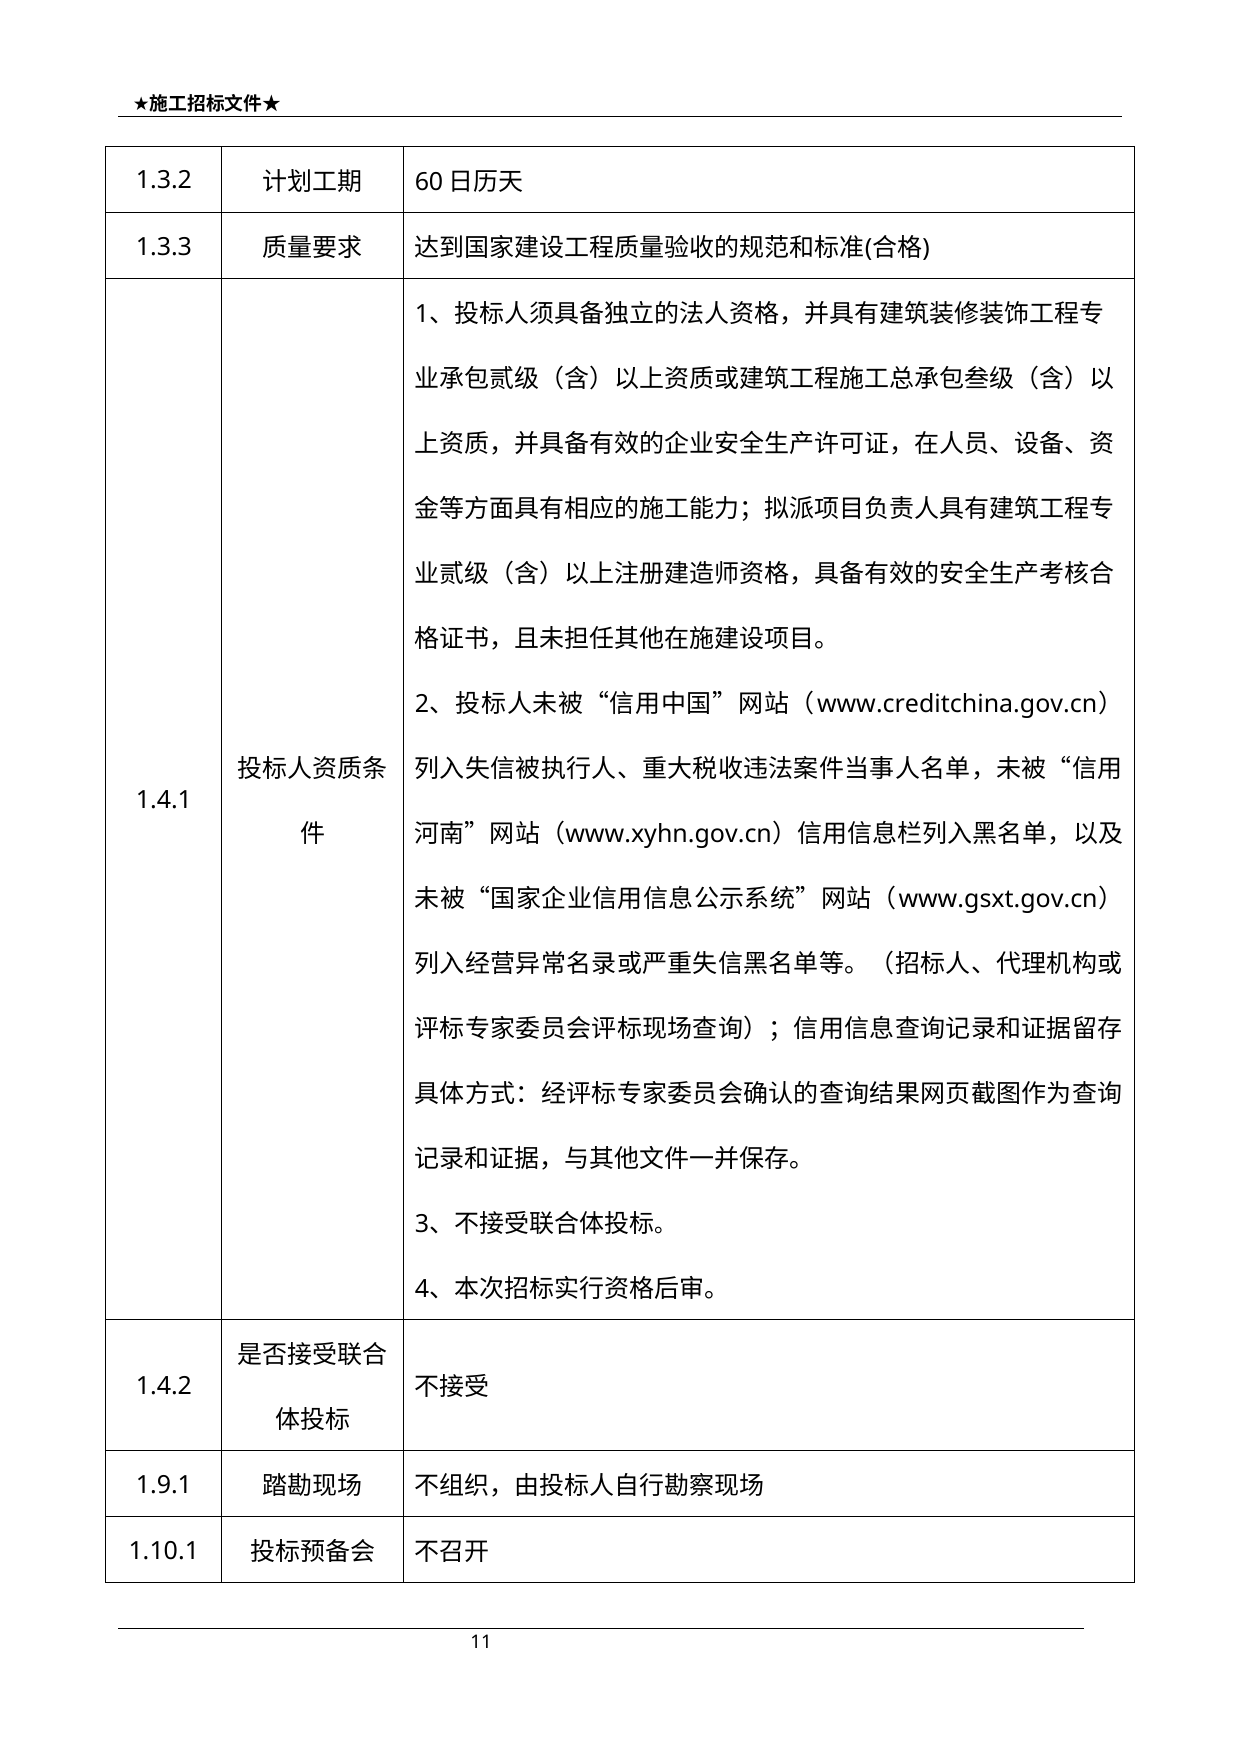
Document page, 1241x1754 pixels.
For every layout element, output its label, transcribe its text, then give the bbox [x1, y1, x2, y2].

table_cell 1.3.3 [106, 213, 221, 278]
table_cell 1、投标人须具备独立的法人资格，并具有建筑装修装饰工程专业承包贰级（含）以上资质或建筑工程施工总承包叁级（含）以上资质，并具备有效的企业安全生产许可证，在人员、设备、资金等方面具有相应的施工能力；拟派项目负责人具有建筑工程专业贰级（含）以上注册建造师资格，具备有效的安全生产考核合格证书，且未担任其他在施建设项目。 2、投标人未被“信用中国”网站（www.creditchina.gov.cn）列入失信被执行人、重大税收违法案件当事人名单，未被“信用河南”网站（www.xyhn.gov.cn）信用信息栏列入黑名单，以及未被“国家企业信用信息公示系统”网站（www.gsxt.gov.cn）列入经营异常名录或严重失信黑名单等。（招标人、代理机构或评标专家委员会评标现场查询）；信用信息查询记录和证据留存具体方式：经评标专家委员会确认的查询结果网页截图作为查询记录和证据，与其他文件一并保存。 3、不接受联合体投标。 4、本次招标实行资格后审。 [404, 279, 1134, 1319]
table_cell 是否接受联合体投标 [222, 1320, 403, 1450]
table_cell 踏勘现场 [222, 1451, 403, 1516]
table_cell 1.3.2 [106, 147, 221, 212]
table_cell 投标预备会 [222, 1517, 403, 1582]
table_cell 不召开 [404, 1517, 1134, 1582]
table_cell 达到国家建设工程质量验收的规范和标准(合格) [404, 213, 1134, 278]
table_cell 60日历天 [404, 147, 1134, 212]
table_cell 不组织，由投标人自行勘察现场 [404, 1451, 1134, 1516]
table_cell 质量要求 [222, 213, 403, 278]
table_cell 1.4.1 [106, 279, 221, 1319]
table_cell 投标人资质条件 [222, 279, 403, 1319]
table_cell 计划工期 [222, 147, 403, 212]
table_cell 1.9.1 [106, 1451, 221, 1516]
table_cell 1.4.2 [106, 1320, 221, 1450]
table_cell 1.10.1 [106, 1517, 221, 1582]
table_cell 不接受 [404, 1320, 1134, 1450]
